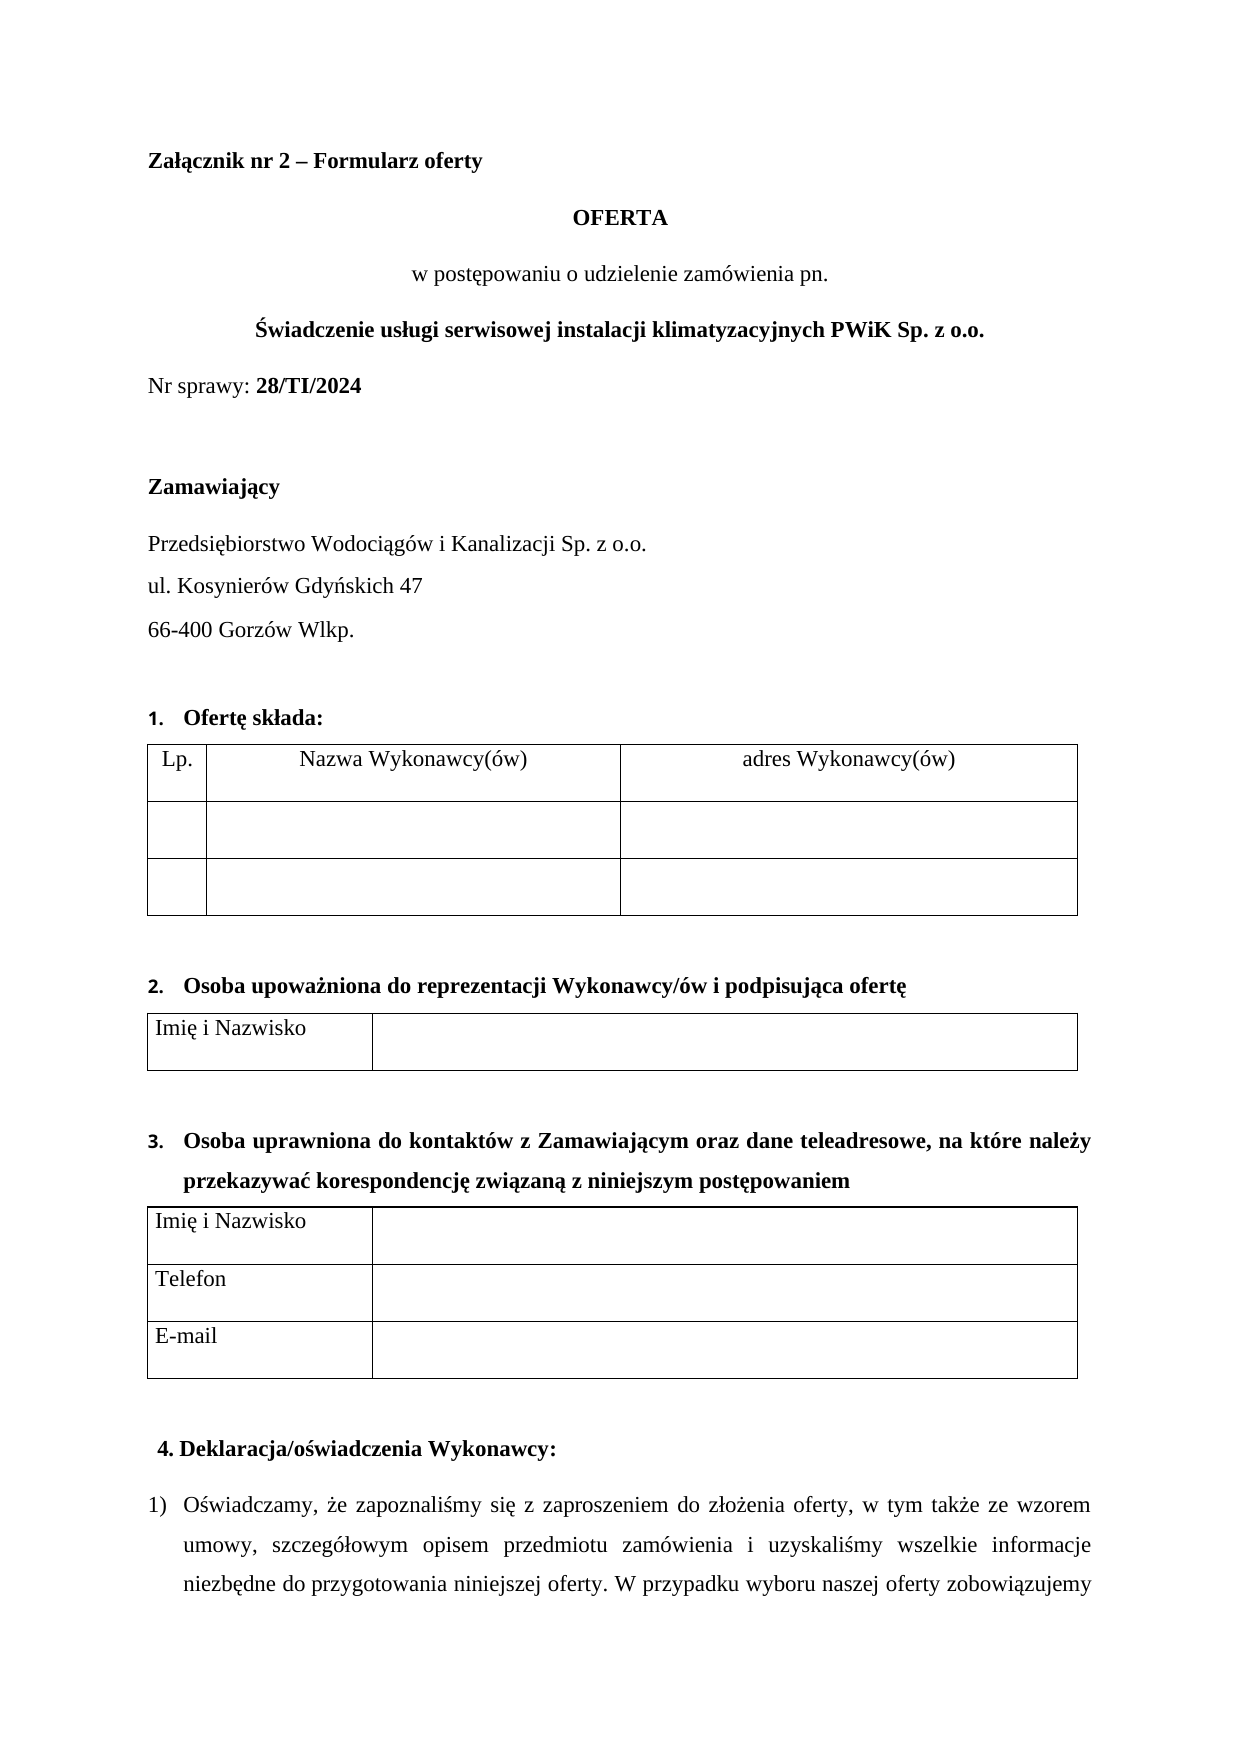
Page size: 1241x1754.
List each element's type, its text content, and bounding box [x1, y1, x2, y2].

table_cell [373, 1322, 1077, 1378]
table_cell [207, 802, 620, 858]
text Nr sprawy: 28/TI/2024 [148, 372, 1093, 398]
text w postępowaniu o udzielenie zamówienia pn. [148, 260, 1093, 286]
table_header adres Wykonawcy(ów) [621, 745, 1077, 801]
text OFERTA [148, 204, 1093, 230]
table_header [373, 1014, 1077, 1070]
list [148, 1491, 1093, 1597]
table_header Nazwa Wykonawcy(ów) [207, 745, 620, 801]
list Ofertę składa: [148, 704, 1093, 731]
text Przedsiębiorstwo Wodociągów i Kanalizacji Sp. z o.o. [148, 529, 1093, 556]
table_cell E-mail [148, 1322, 372, 1378]
list Osoba uprawniona do kontaktów z Zamawiającym oraz dane teleadresowe, na które należy przekazywać korespondencję związaną z niniejszym postępowaniem [148, 1127, 1093, 1193]
table_cell Telefon [148, 1265, 372, 1321]
table_header Lp. [148, 745, 206, 801]
table_cell [621, 802, 1077, 858]
table_header [373, 1208, 1077, 1264]
text ul. Kosynierów Gdyńskich 47 [148, 573, 1093, 599]
text Zamawiający [148, 473, 1093, 500]
table_cell [621, 859, 1077, 915]
list Osoba upoważniona do reprezentacji Wykonawcy/ów i podpisująca ofertę [148, 973, 1093, 999]
text 4. Deklaracja/oświadczenia Wykonawcy: [157, 1435, 1093, 1462]
text 66-400 Gorzów Wlkp. [148, 616, 1093, 642]
table_cell [373, 1265, 1077, 1321]
table_header Imię i Nazwisko [148, 1208, 372, 1264]
table_cell [148, 859, 206, 915]
table_cell [148, 802, 206, 858]
text Załącznik nr 2 – Formularz oferty [148, 148, 1093, 174]
table_header Imię i Nazwisko [148, 1014, 372, 1070]
table_cell [207, 859, 620, 915]
text Świadczenie usługi serwisowej instalacji klimatyzacyjnych PWiK Sp. z o.o. [148, 316, 1093, 342]
